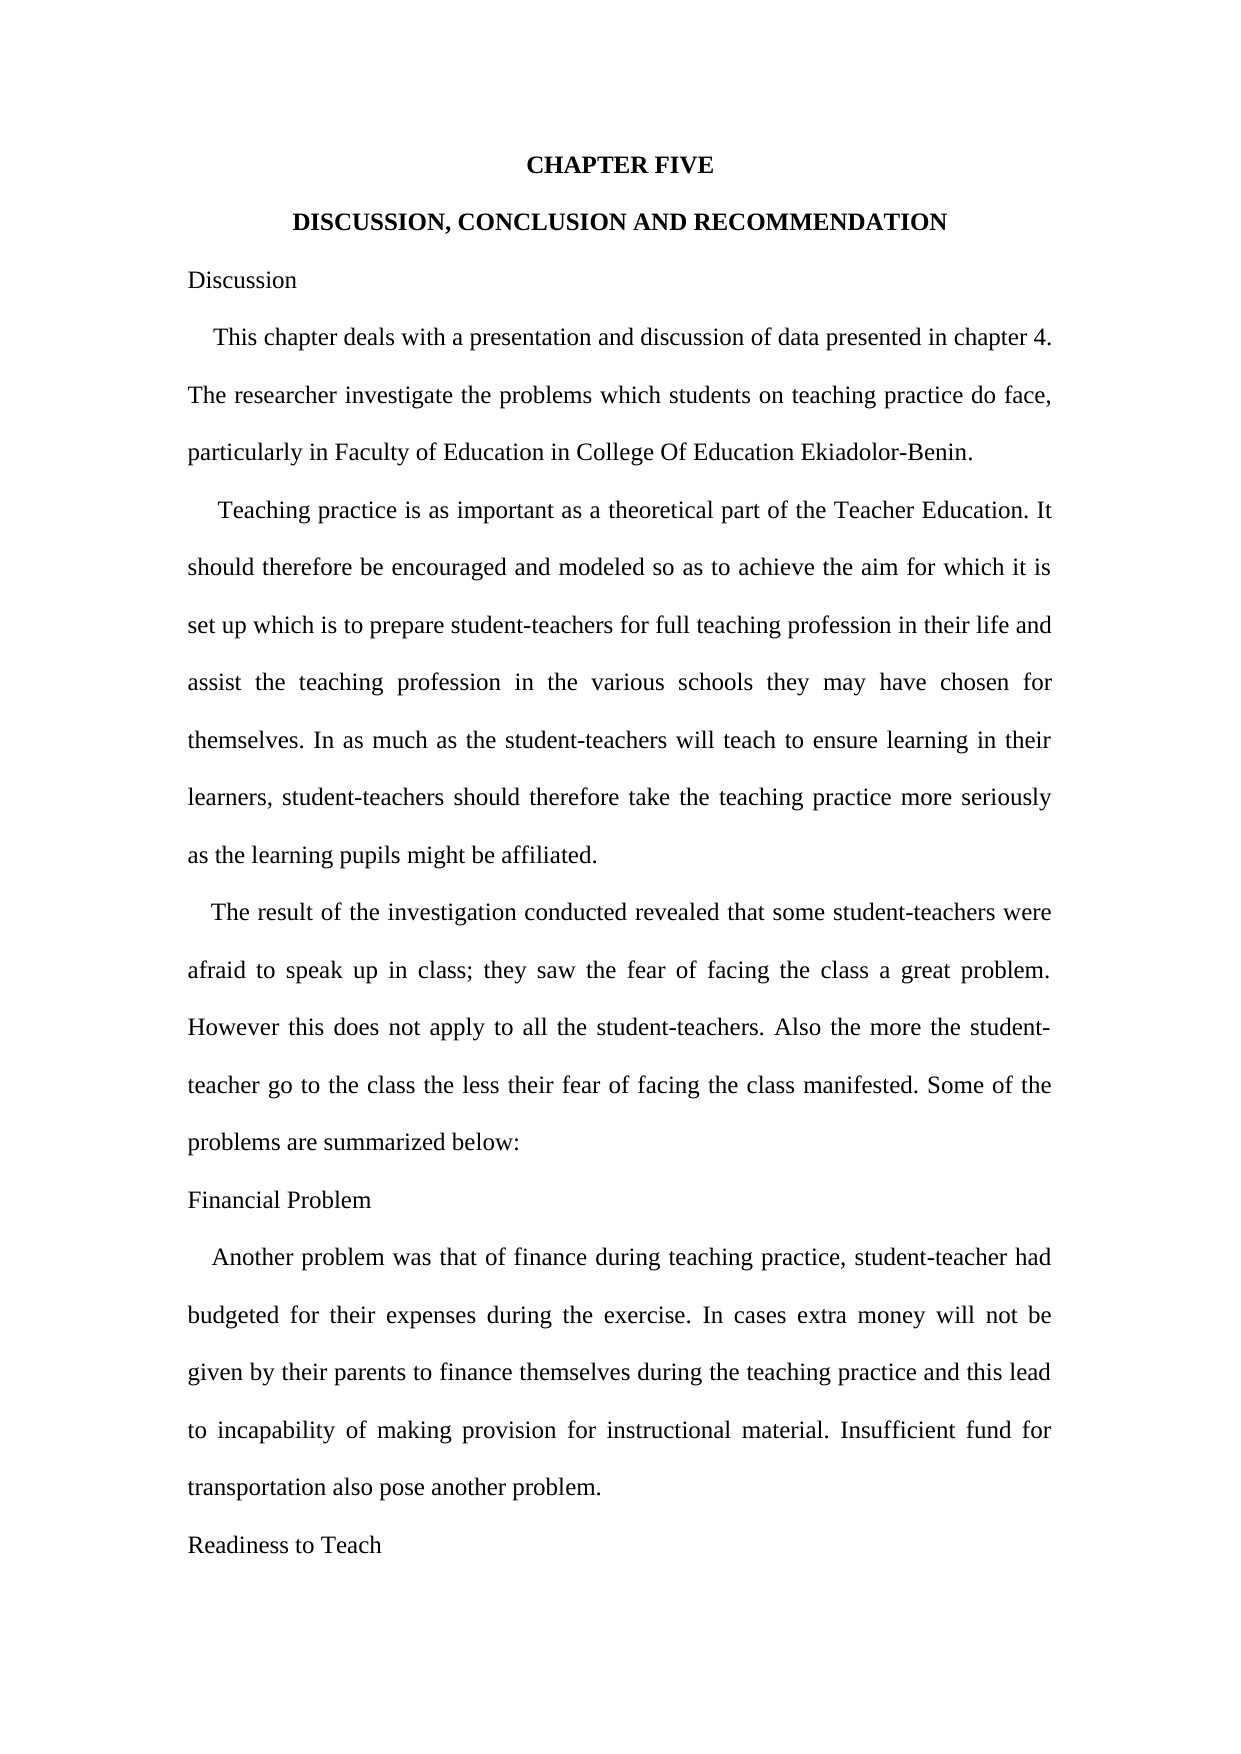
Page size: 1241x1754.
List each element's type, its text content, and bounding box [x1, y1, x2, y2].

text DISCUSSION, CONCLUSION AND RECOMMENDATION [187, 207, 1053, 236]
text This chapter deals with a presentation and discussion of data presented in chapter 4. The researcher investigate the problems which students on teaching practice do face, particularly in Faculty of Education in College Of Education Ekiadolor-Benin. [187, 322, 1053, 466]
text CHAPTER FIVE [187, 150, 1053, 179]
text Another problem was that of finance during teaching practice, student-teacher had budgeted for their expenses during the exercise. In cases extra money will not be given by their parents to finance themselves during the teaching practice and this lead to incapability of making provision for instructional material. Insufficient fund for transportation also pose another problem. [187, 1242, 1053, 1501]
text The result of the investigation conducted revealed that some student-teachers were afraid to speak up in class; they saw the fear of facing the class a great problem. However this does not apply to all the student-teachers. Also the more the student-teacher go to the class the less their fear of facing the class manifested. Some of the problems are summarized below: [187, 897, 1053, 1156]
text Discussion [187, 265, 1053, 294]
text Teaching practice is as important as a theoretical part of the Teacher Education. It should therefore be encouraged and modeled so as to achieve the aim for which it is set up which is to prepare student-teachers for full teaching profession in their life and assist the teaching profession in the various schools they may have chosen for themselves. In as much as the student-teachers will teach to ensure learning in their learners, student-teachers should therefore take the teaching practice more seriously as the learning pupils might be affiliated. [187, 495, 1053, 869]
text Readiness to Teach [187, 1530, 1053, 1559]
text Financial Problem [187, 1185, 1053, 1214]
